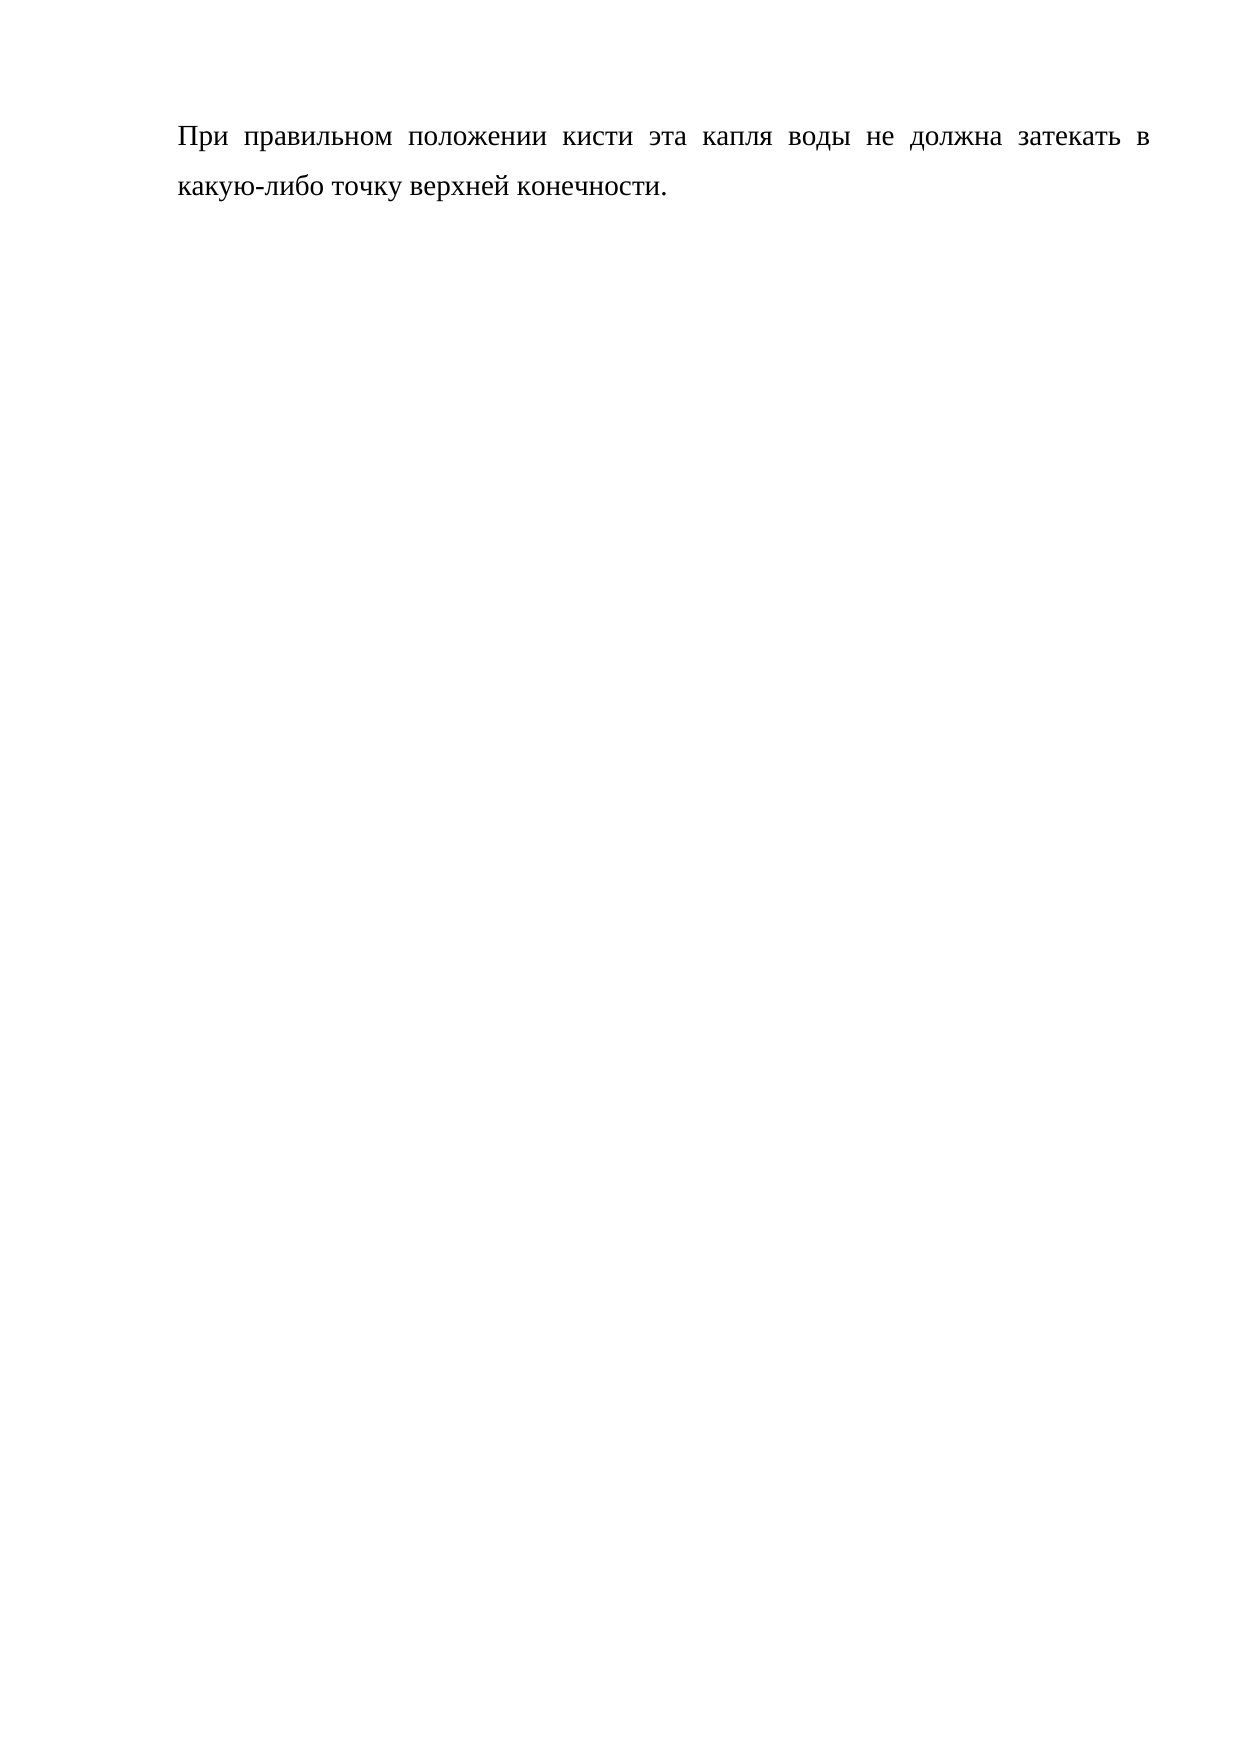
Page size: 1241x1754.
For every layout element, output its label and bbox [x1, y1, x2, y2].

text [177, 118, 1152, 202]
